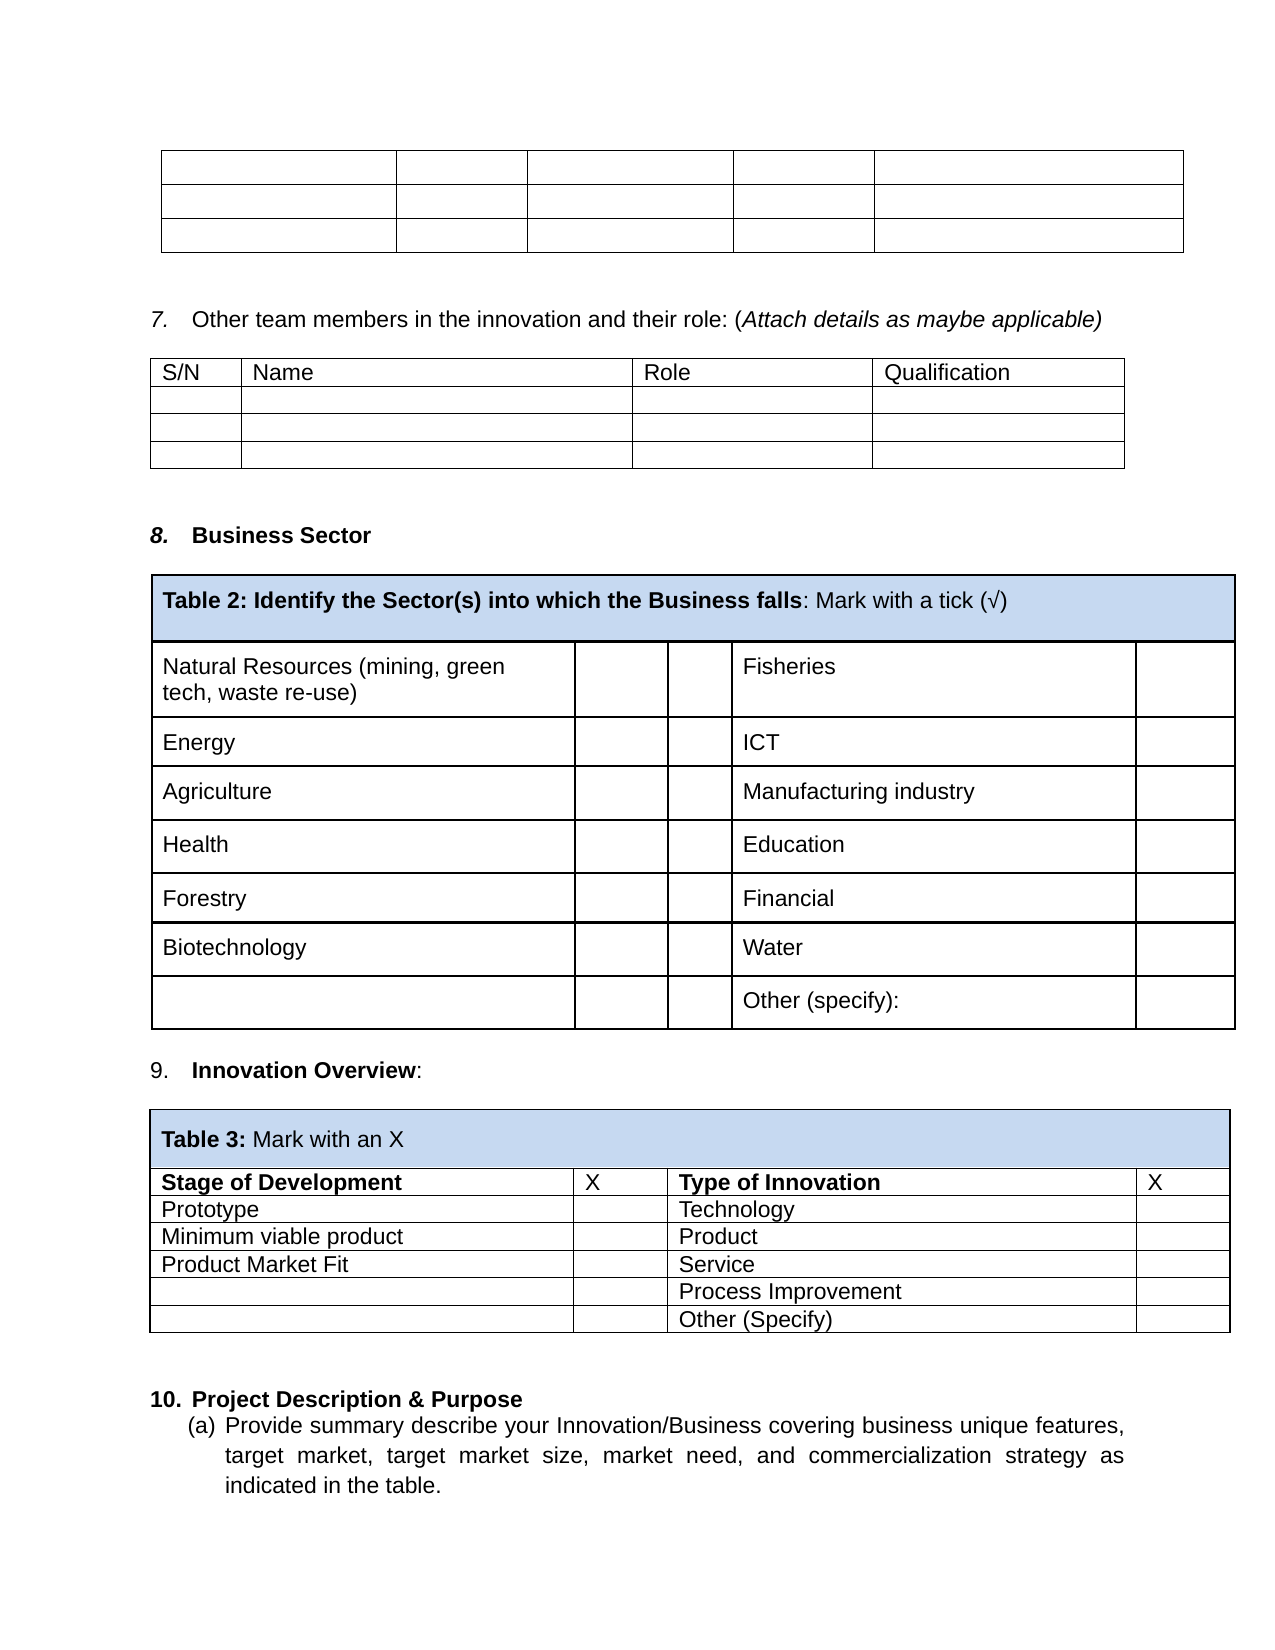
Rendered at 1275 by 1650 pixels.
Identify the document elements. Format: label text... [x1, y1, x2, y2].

table_cell X [574, 1169, 667, 1195]
table_cell [397, 151, 527, 184]
table_header Name [242, 359, 632, 386]
table_cell [151, 442, 241, 468]
table_cell [1137, 767, 1234, 819]
table_cell [397, 219, 527, 252]
table_cell Service [668, 1251, 1136, 1277]
table_cell ICT [733, 718, 1135, 765]
table_header Table 3: Mark with an X [151, 1110, 1229, 1167]
table_cell [242, 387, 632, 413]
table_cell [242, 442, 632, 468]
table_cell Stage of Development [151, 1169, 573, 1195]
table_cell [151, 387, 241, 413]
table_cell [873, 387, 1124, 413]
table_cell [574, 1278, 667, 1304]
table_cell [875, 219, 1183, 252]
table_cell [669, 821, 731, 872]
table_cell Water [733, 924, 1135, 975]
table_cell [1137, 821, 1234, 872]
table_header Table 2: Identify the Sector(s) into which the Business falls: Mark with a tick (√) [153, 576, 1234, 640]
table_cell [1137, 1223, 1229, 1250]
table_cell [633, 414, 872, 441]
table_cell X [1137, 1169, 1229, 1195]
table_cell [576, 643, 667, 716]
table_cell [1137, 1278, 1229, 1304]
table_cell [574, 1251, 667, 1277]
table_cell Education [733, 821, 1135, 872]
table_cell Technology [668, 1196, 1136, 1222]
table_cell [873, 442, 1124, 468]
table_cell [162, 219, 396, 252]
table_cell Minimum viable product [151, 1223, 573, 1250]
table_cell Other (specify): [733, 977, 1135, 1028]
table_header S/N [151, 359, 241, 386]
table_cell [528, 185, 733, 218]
table_cell [1137, 1196, 1229, 1222]
table_cell [574, 1306, 667, 1332]
table_cell [873, 414, 1124, 441]
table_cell Fisheries [733, 643, 1135, 716]
table_cell [242, 414, 632, 441]
table_cell [162, 185, 396, 218]
table_cell Natural Resources (mining, green tech, waste re-use) [153, 643, 574, 716]
table_cell [162, 151, 396, 184]
table_cell [576, 718, 667, 765]
table_cell [734, 151, 874, 184]
table_cell [153, 977, 574, 1028]
list Innovation Overview: [150, 1057, 1125, 1083]
table_cell Type of Innovation [668, 1169, 1136, 1195]
table_cell [528, 219, 733, 252]
table_cell Biotechnology [153, 924, 574, 975]
table_cell [633, 387, 872, 413]
table_cell [1137, 718, 1234, 765]
table_cell [528, 151, 733, 184]
table_cell [1137, 924, 1234, 975]
table_cell [576, 767, 667, 819]
table_cell [633, 442, 872, 468]
table_cell Energy [153, 718, 574, 765]
table_cell [576, 977, 667, 1028]
table_cell [669, 718, 731, 765]
table_cell [576, 874, 667, 921]
table_cell [397, 185, 527, 218]
table_cell [574, 1196, 667, 1222]
table_cell Health [153, 821, 574, 872]
table_cell Forestry [153, 874, 574, 921]
table_cell Product [668, 1223, 1136, 1250]
table_cell [1137, 643, 1234, 716]
list Project Description & Purpose [150, 1386, 1125, 1412]
table_header Qualification [873, 359, 1124, 386]
table_cell [734, 185, 874, 218]
table_cell [669, 643, 731, 716]
table_cell [1137, 1306, 1229, 1332]
table_cell [875, 185, 1183, 218]
table_cell [151, 1306, 573, 1332]
table_cell Agriculture [153, 767, 574, 819]
table_cell [1137, 874, 1234, 921]
table_cell [669, 874, 731, 921]
table_cell [151, 1278, 573, 1304]
table_cell Other (Specify) [668, 1306, 1136, 1332]
table_cell [151, 414, 241, 441]
table_cell [1137, 1251, 1229, 1277]
list Other team members in the innovation and their role: (Attach details as maybe applicable) [150, 306, 1125, 332]
list Business Sector [150, 522, 1125, 548]
table_cell [669, 977, 731, 1028]
table_cell [669, 924, 731, 975]
table_cell Process Improvement [668, 1278, 1136, 1304]
table_header Role [633, 359, 872, 386]
table_cell [875, 151, 1183, 184]
table_cell Prototype [151, 1196, 573, 1222]
table_cell Product Market Fit [151, 1251, 573, 1277]
table_cell Financial [733, 874, 1135, 921]
table_cell [1137, 977, 1234, 1028]
table_cell [574, 1223, 667, 1250]
table_cell [669, 767, 731, 819]
table_cell [734, 219, 874, 252]
list Provide summary describe your Innovation/Business covering business unique features, target market, target market size, market need, and commercialization strategy as indicated in the table. [187, 1412, 1125, 1499]
table_cell Manufacturing industry [733, 767, 1135, 819]
table_cell [576, 924, 667, 975]
table_cell [576, 821, 667, 872]
